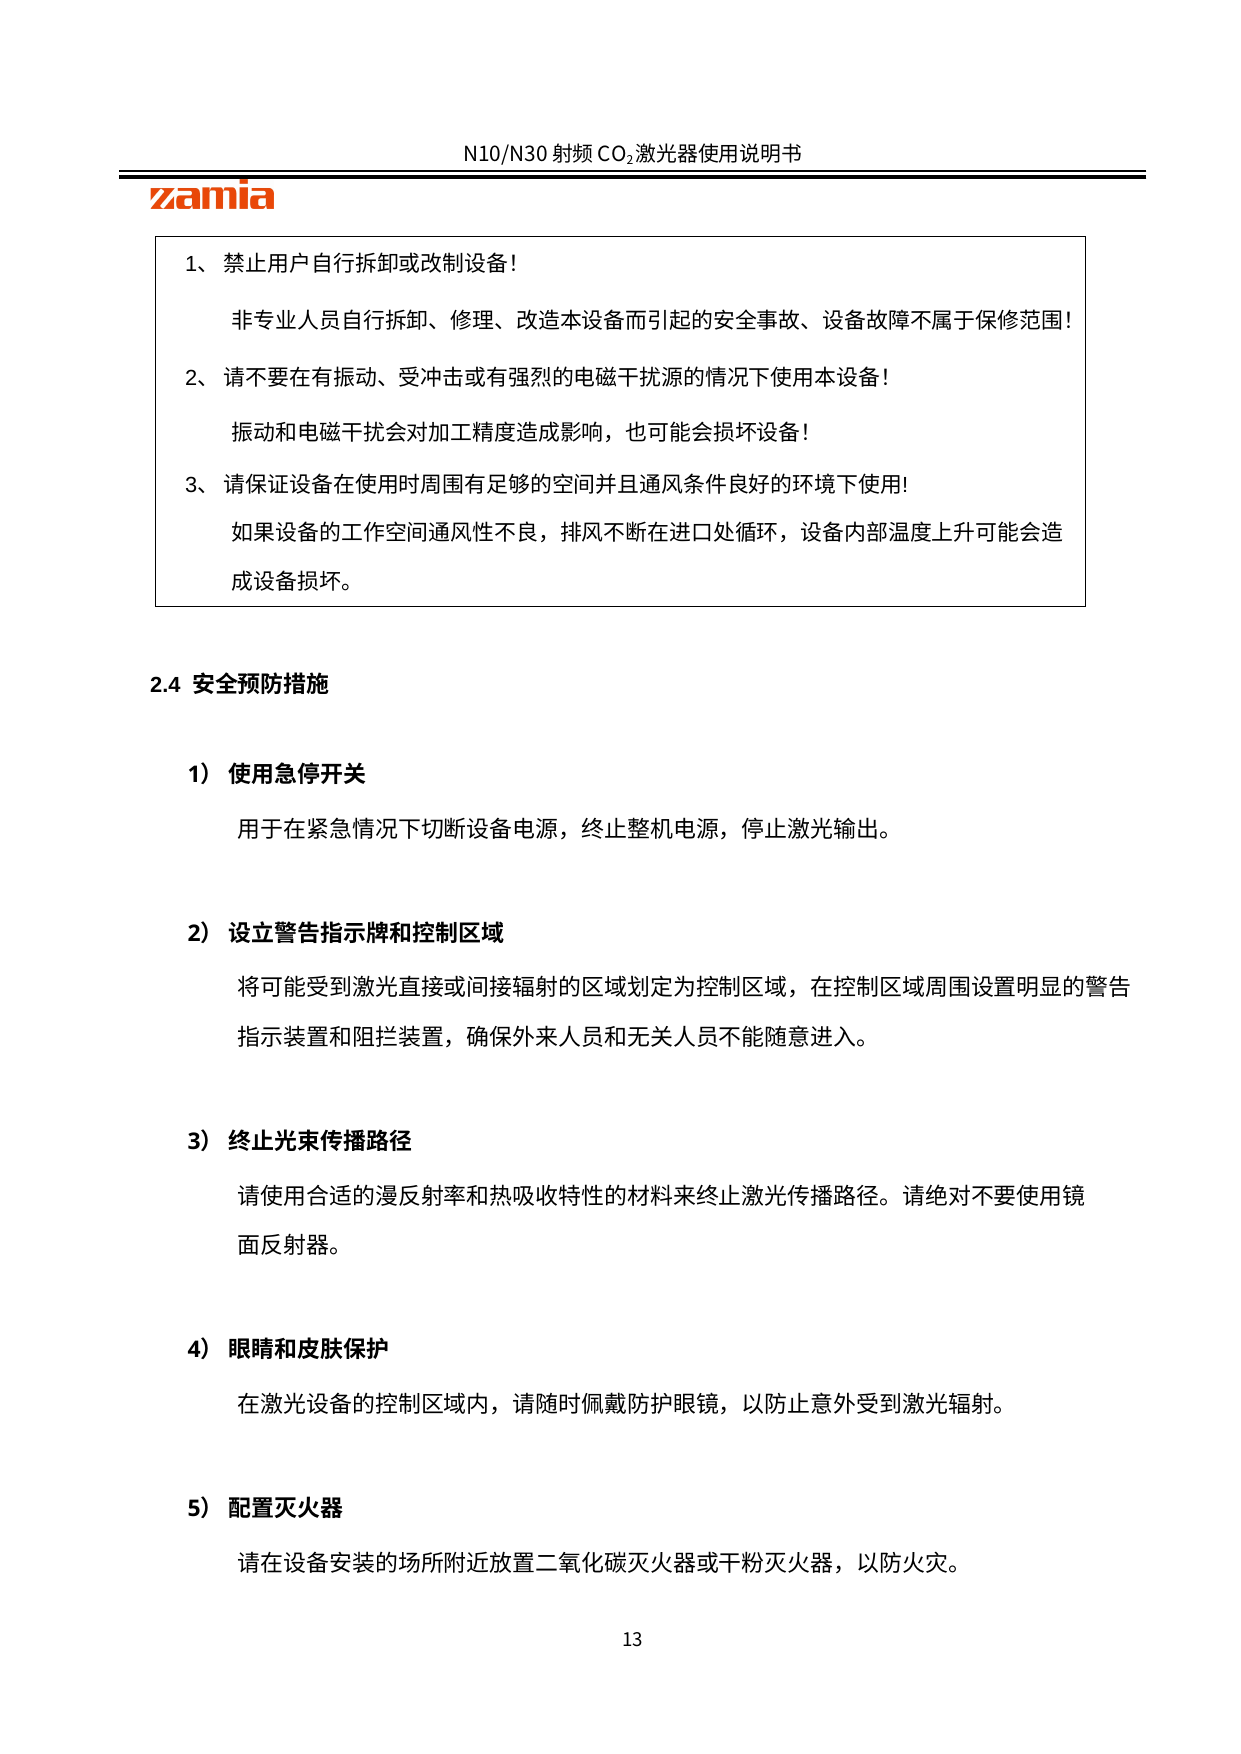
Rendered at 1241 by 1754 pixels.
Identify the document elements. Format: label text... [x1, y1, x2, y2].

text 在激光设备的控制区域内，请随时佩戴防护眼镜，以防止意外受到激光辐射。 [237, 1386, 1138, 1419]
subtitle 4） 眼睛和皮肤保护 [187, 1331, 1138, 1365]
picture [150, 179, 274, 209]
text 用于在紧急情况下切断设备电源，终止整机电源，停止激光输出。 [237, 811, 1138, 844]
subtitle 3） 终止光束传播路径 [187, 1123, 1138, 1156]
subtitle 安全预防措施 [150, 671, 1138, 698]
text 请在设备安装的场所附近放置二氧化碳灭火器或干粉灭火器，以防火灾。 [237, 1544, 1138, 1578]
subtitle 2） 设立警告指示牌和控制区域 [187, 915, 1138, 948]
text 请使用合适的漫反射率和热吸收特性的材料来终止激光传播路径。请绝对不要使用镜面反射器。 [237, 1177, 1091, 1261]
subtitle 1） 使用急停开关 [187, 756, 1138, 789]
subtitle 5） 配置灭火器 [187, 1490, 1138, 1523]
text 将可能受到激光直接或间接辐射的区域划定为控制区域，在控制区域周围设置明显的警告指示装置和阻拦装置，确保外来人员和无关人员不能随意进入。 [237, 969, 1138, 1052]
